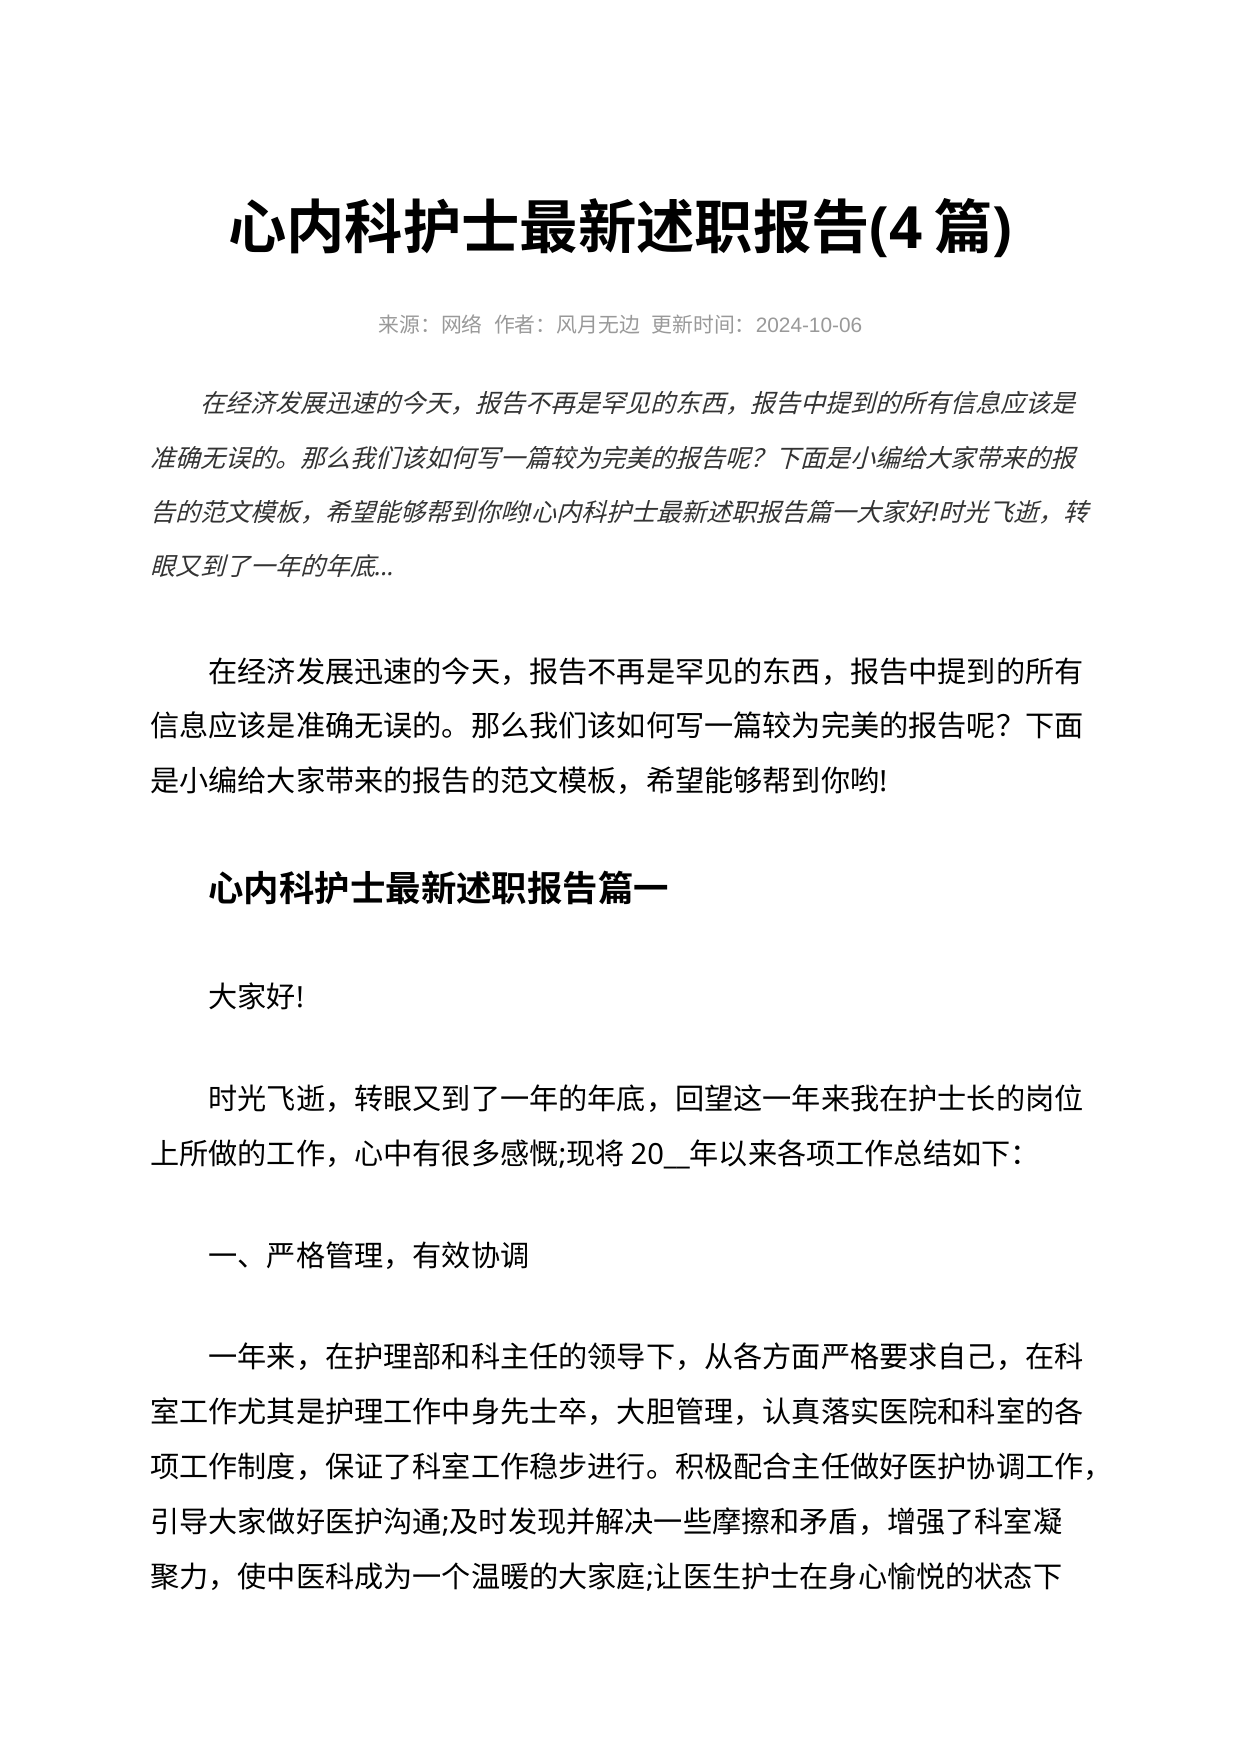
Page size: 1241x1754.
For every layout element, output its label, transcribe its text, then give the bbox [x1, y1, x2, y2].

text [150, 1334, 1090, 1596]
text 心内科护士最新述职报告篇一 [150, 860, 1090, 911]
text 大家好! [150, 973, 1090, 1016]
text 在经济发展迅速的今天，报告不再是罕见的东西，报告中提到的所有信息应该是准确无误的。那么我们该如何写一篇较为完美的报告呢？下面是小编给大家带来的报告的范文模板，希望能够帮到你哟!心内科护士最新述职报告篇一大家好!时光飞逝，转眼又到了一年的年底... [150, 384, 1090, 583]
text 在经济发展迅速的今天，报告不再是罕见的东西，报告中提到的所有信息应该是准确无误的。那么我们该如何写一篇较为完美的报告呢？下面是小编给大家带来的报告的范文模板，希望能够帮到你哟! [150, 648, 1090, 800]
text 来源：网络 作者：风月无边 更新时间：2024-10-06 [150, 313, 1090, 337]
text 一、严格管理，有效协调 [150, 1232, 1090, 1274]
subtitle 心内科护士最新述职报告(4篇) [150, 181, 1090, 266]
text 时光飞逝，转眼又到了一年的年底，回望这一年来我在护士长的岗位上所做的工作，心中有很多感慨;现将20__年以来各项工作总结如下： [150, 1075, 1090, 1173]
